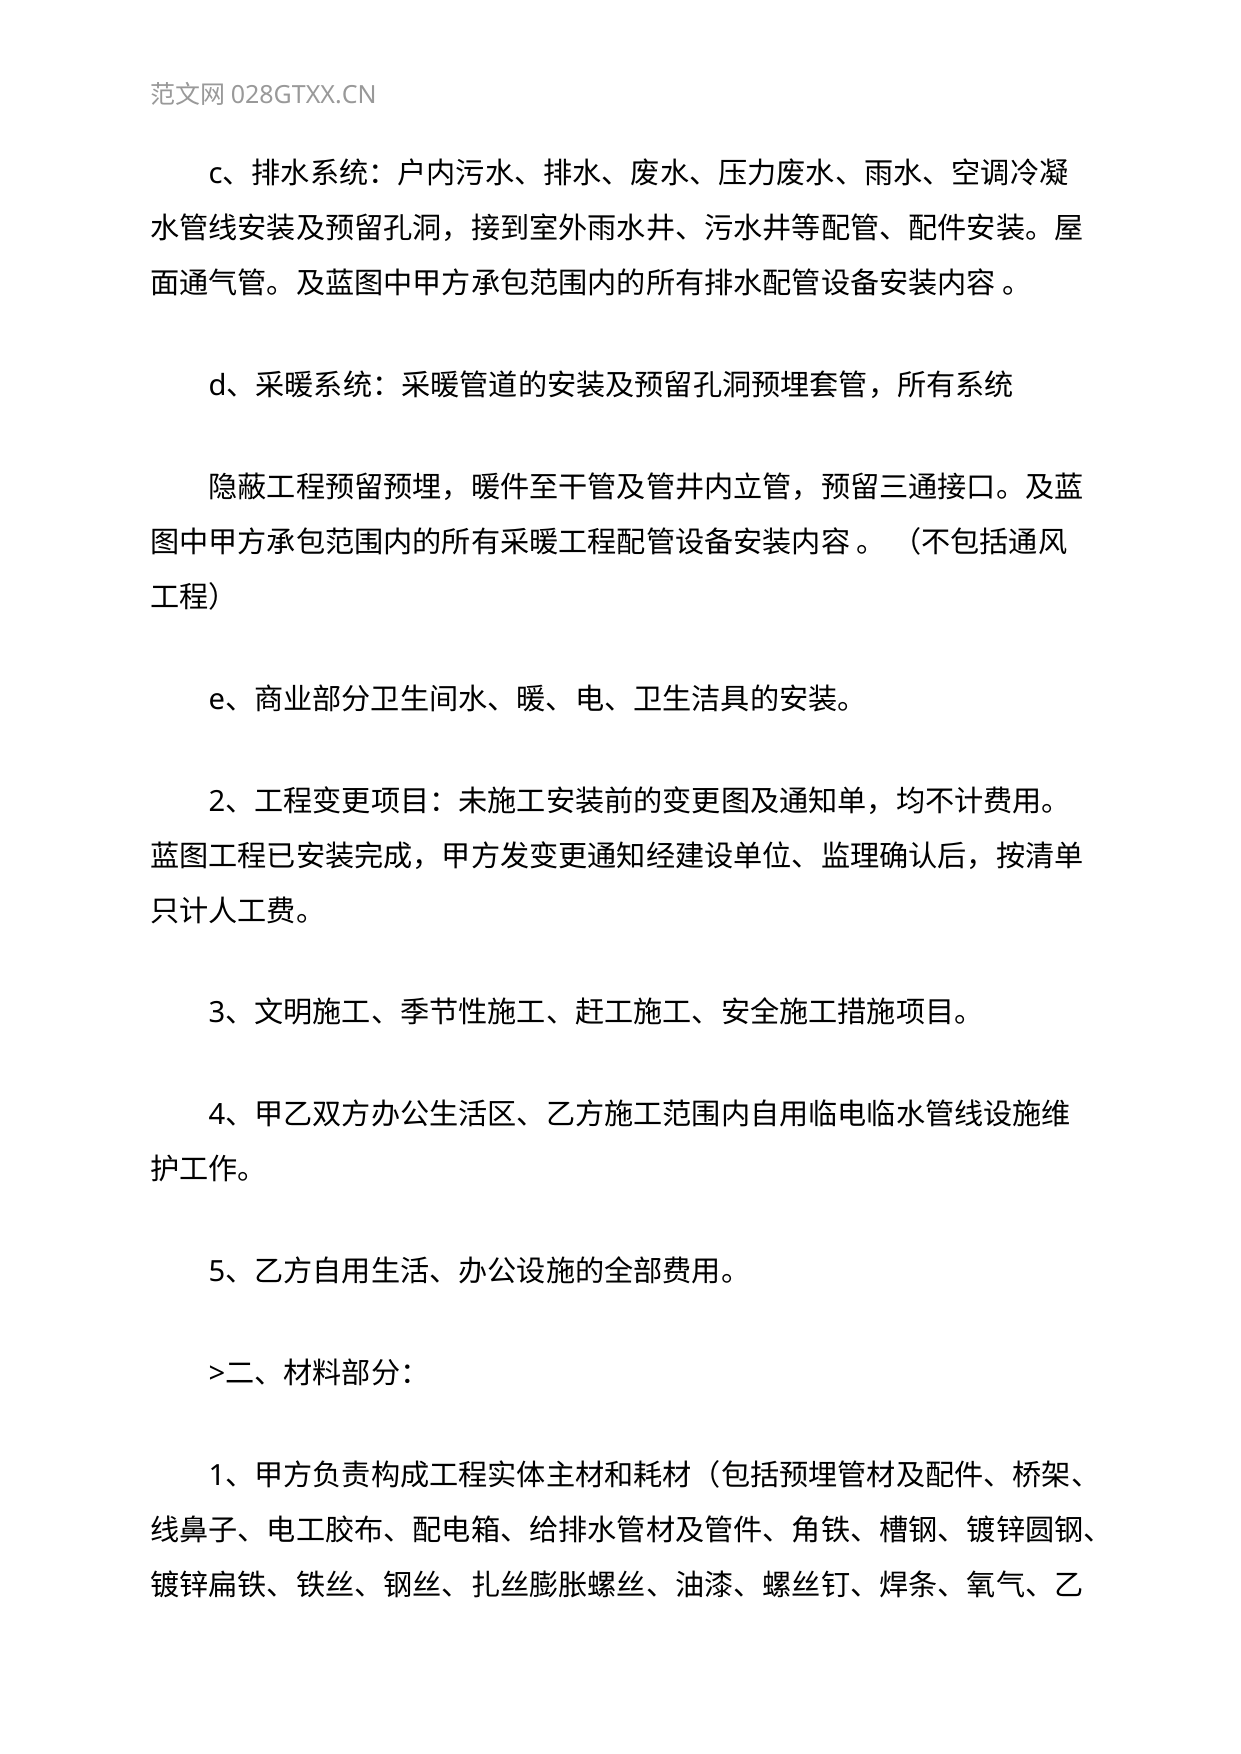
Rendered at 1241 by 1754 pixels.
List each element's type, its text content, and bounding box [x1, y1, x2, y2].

text 4、甲乙双方办公生活区、乙方施工范围内自用临电临水管线设施维护工作。 [150, 1091, 1090, 1188]
text 3、文明施工、季节性施工、赶工施工、安全施工措施项目。 [150, 989, 1090, 1031]
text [150, 1452, 1090, 1604]
text 5、乙方自用生活、办公设施的全部费用。 [150, 1248, 1090, 1290]
text d、采暖系统：采暖管道的安装及预留孔洞预埋套管，所有系统 [150, 362, 1090, 404]
text e、商业部分卫生间水、暖、电、卫生洁具的安装。 [150, 675, 1090, 718]
text 隐蔽工程预留预埋，暖件至干管及管井内立管，预留三通接口。及蓝图中甲方承包范围内的所有采暖工程配管设备安装内容 。 （不包括通风工程） [150, 464, 1090, 616]
text 2、工程变更项目：未施工安装前的变更图及通知单，均不计费用。蓝图工程已安装完成，甲方发变更通知经建设单位、监理确认后，按清单只计人工费。 [150, 777, 1090, 929]
text >二、材料部分： [150, 1349, 1090, 1392]
text c、排水系统：户内污水、排水、废水、压力废水、雨水、空调冷凝水管线安装及预留孔洞，接到室外雨水井、污水井等配管、配件安装。屋面通气管。及蓝图中甲方承包范围内的所有排水配管设备安装内容 。 [150, 150, 1090, 302]
